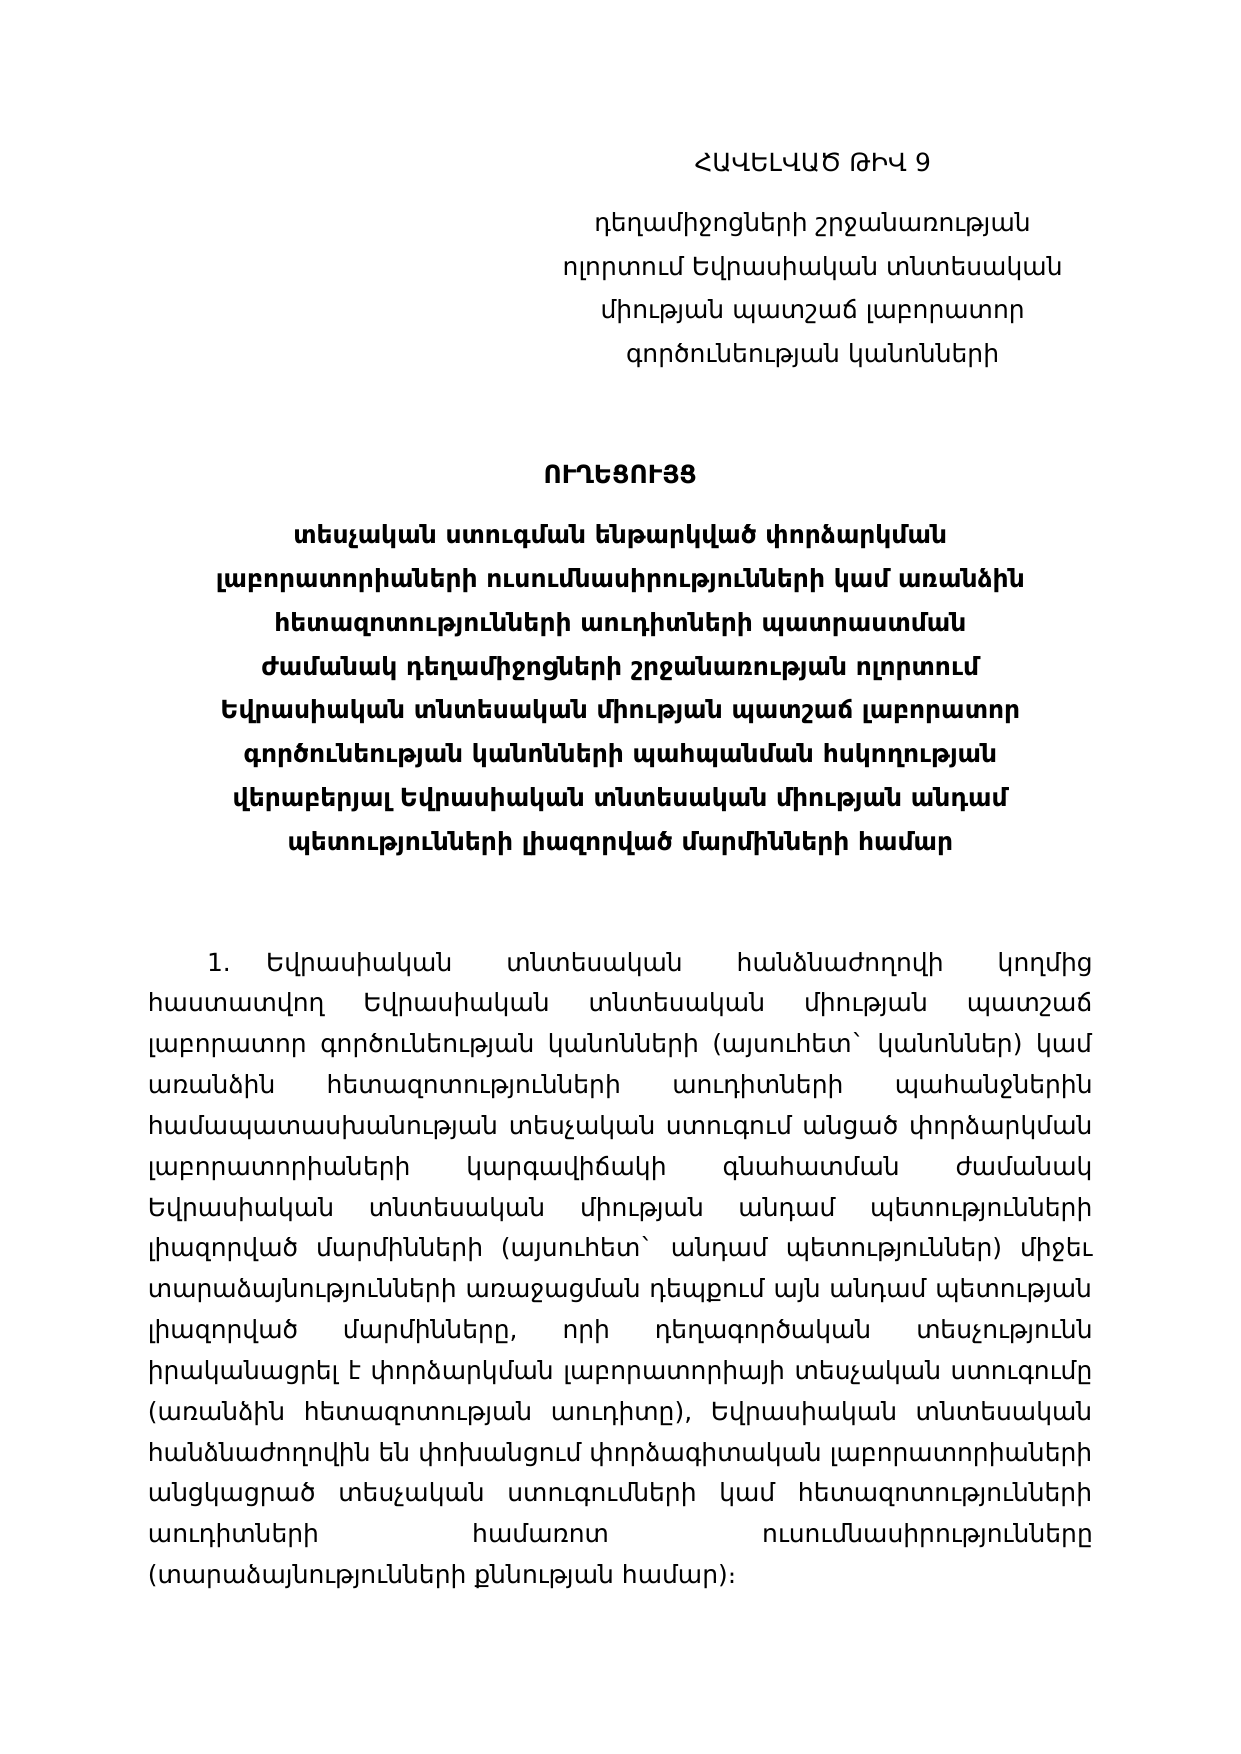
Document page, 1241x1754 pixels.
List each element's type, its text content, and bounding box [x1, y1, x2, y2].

text դեղամիջոցների շրջանառության ոլորտում Եվրասիական տնտեսական միության պատշաճ լաբորատոր գործունեության կանոնների [532, 208, 1093, 368]
text ՀԱՎԵԼՎԱԾ ԹԻՎ 9 [532, 148, 1093, 177]
text 1. Եվրասիական տնտեսական հանձնաժողովի կողմից հաստատվող Եվրասիական տնտեսական միության պատշաճ լաբորատոր գործունեության կանոնների (այսուհետ` կանոններ) կամ առանձին հետազոտությունների աուդիտների պահանջներին համապատասխանության տեսչական ստուգում անցած փորձարկման լաբորատորիաների կարգավիճակի գնահատման ժամանակ Եվրասիական տնտեսական միության անդամ պետությունների լիազորված մարմինների (այսուհետ` անդամ պետություններ) միջեւ տարաձայնությունների առաջացման դեպքում այն անդամ պետության լիազորված մարմինները, որի դեղագործական տեսչությունն իրականացրել է փորձարկման լաբորատորիայի տեսչական ստուգումը (առանձին հետազոտության աուդիտը), Եվրասիական տնտեսական հանձնաժողովին են փոխանցում փորձագիտական լաբորատորիաների անցկացրած տեսչական ստուգումների կամ հետազոտությունների աուդիտների համառոտ ուսումնասիրությունները (տարաձայնությունների քննության համար)։ [148, 948, 1093, 1589]
text ՈՒՂԵՑՈՒՅՑ [207, 460, 1033, 489]
text տեսչական ստուգման ենթարկված փորձարկման լաբորատորիաների ուսումնասիրությունների կամ առանձին հետազոտությունների աուդիտների պատրաստման ժամանակ դեղամիջոցների շրջանառության ոլորտում Եվրասիական տնտեսական միության պատշաճ լաբորատոր գործունեության կանոնների պահպանման հսկողության վերաբերյալ Եվրասիական տնտեսական միության անդամ պետությունների լիազորված մարմինների համար [207, 521, 1033, 856]
